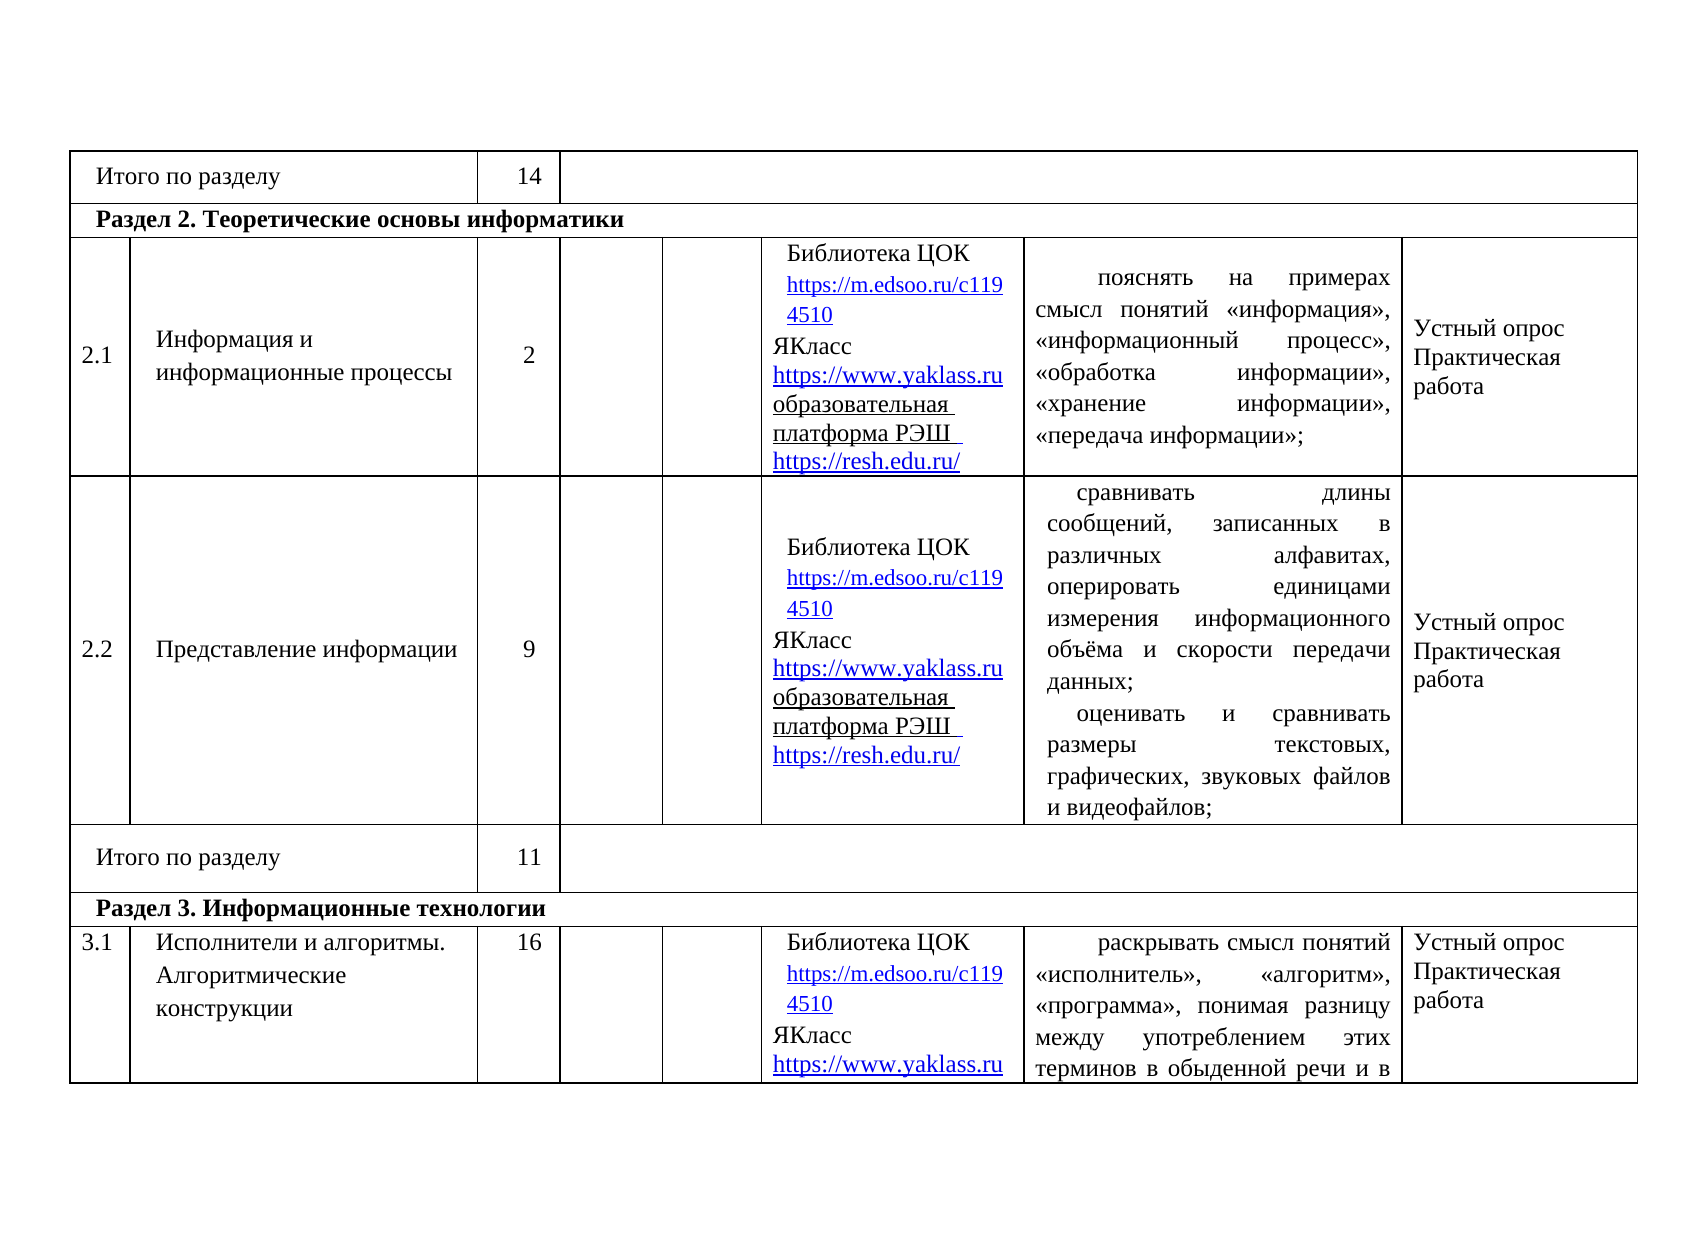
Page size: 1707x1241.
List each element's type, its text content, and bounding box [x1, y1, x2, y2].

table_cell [762, 927, 1023, 1082]
table_cell Информация и информационные процессы [131, 238, 477, 475]
table_cell 14 [478, 152, 559, 203]
table_cell Представление информации [131, 477, 477, 824]
table_cell 11 [478, 825, 559, 892]
table_cell Итого по разделу [71, 152, 477, 203]
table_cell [131, 927, 477, 1082]
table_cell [1025, 927, 1401, 1082]
table_cell [561, 927, 662, 1082]
table_cell 3.1 [71, 927, 129, 1082]
table_cell [663, 927, 761, 1082]
table_cell 2 [478, 238, 559, 475]
table_cell [663, 238, 761, 475]
table_cell Устный опрос Практическая работа [1403, 238, 1637, 475]
table_cell [561, 477, 662, 824]
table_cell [762, 238, 1023, 475]
table_cell [561, 825, 1637, 892]
table_cell Итого по разделу [71, 825, 477, 892]
table_cell Раздел 3. Информационные технологии [71, 893, 1637, 926]
table_cell 2.2 [71, 477, 129, 824]
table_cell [1403, 927, 1637, 1082]
table_cell пояснять на примерах смысл понятий «информация», «информационный процесс», «обработка информации», «хранение информации», «передача информации»; [1025, 238, 1401, 475]
table_cell сравнивать длины сообщений, записанных в различных алфавитах, оперировать единицами измерения информационного объёма и скорости передачи данных; оценивать и сравнивать размеры текстовых, графических, звуковых файлов и видеофайлов; [1025, 477, 1401, 824]
table_cell [561, 238, 662, 475]
table_cell [561, 152, 1637, 203]
table_cell 9 [478, 477, 559, 824]
table_cell Устный опрос Практическая работа [1403, 477, 1637, 824]
table_cell 16 [478, 927, 559, 1082]
table_cell Библиотека ЦОК https://m.edsoo.ru/c1194510 ЯКласс https://www.yaklass.ru образовательная платформа РЭШ https://resh.edu.ru/ [762, 477, 1023, 824]
table_cell 2.1 [71, 238, 129, 475]
table_cell [663, 477, 761, 824]
table_cell Раздел 2. Теоретические основы информатики [71, 204, 1637, 237]
